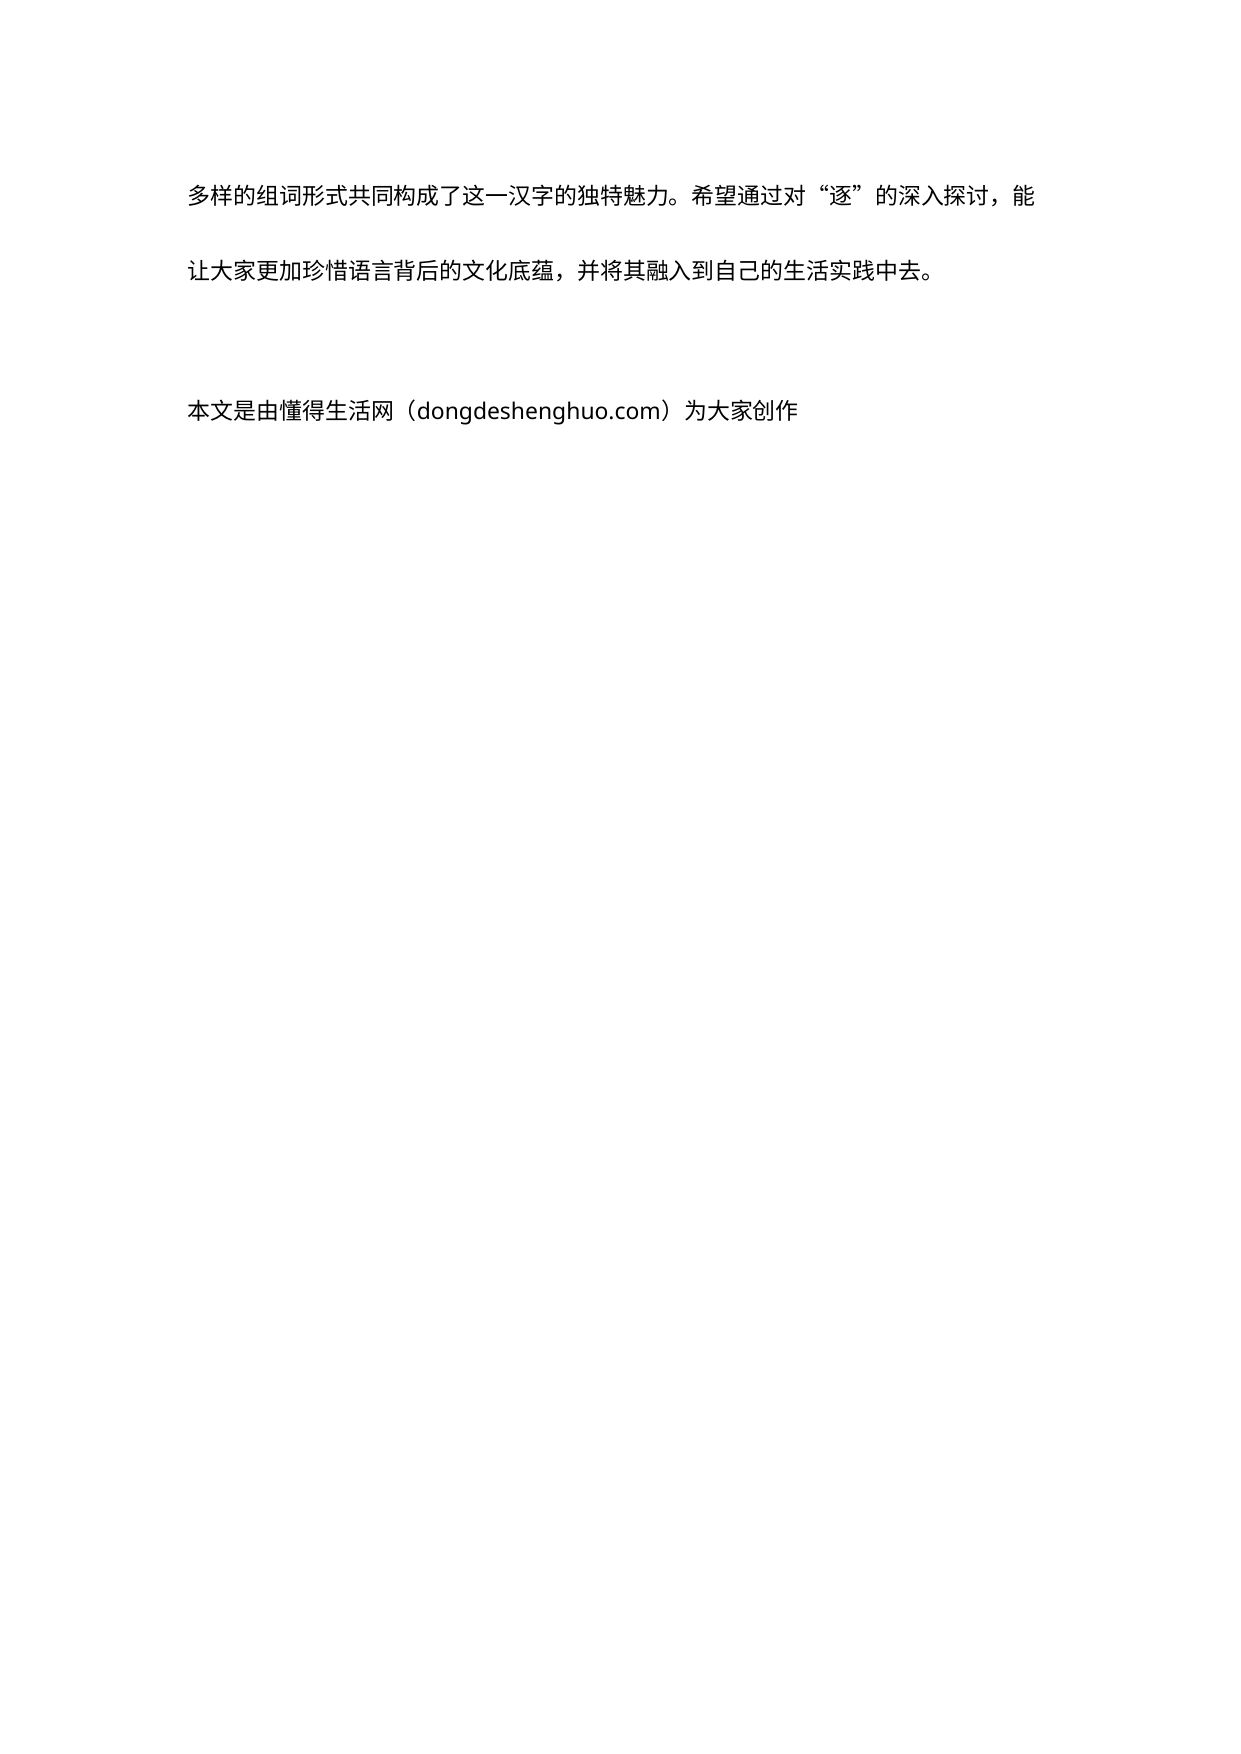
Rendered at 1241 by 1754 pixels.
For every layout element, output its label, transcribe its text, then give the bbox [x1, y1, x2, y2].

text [187, 162, 1053, 302]
text 本文是由懂得生活网（dongdeshenghuo.com）为大家创作 [187, 377, 1053, 442]
